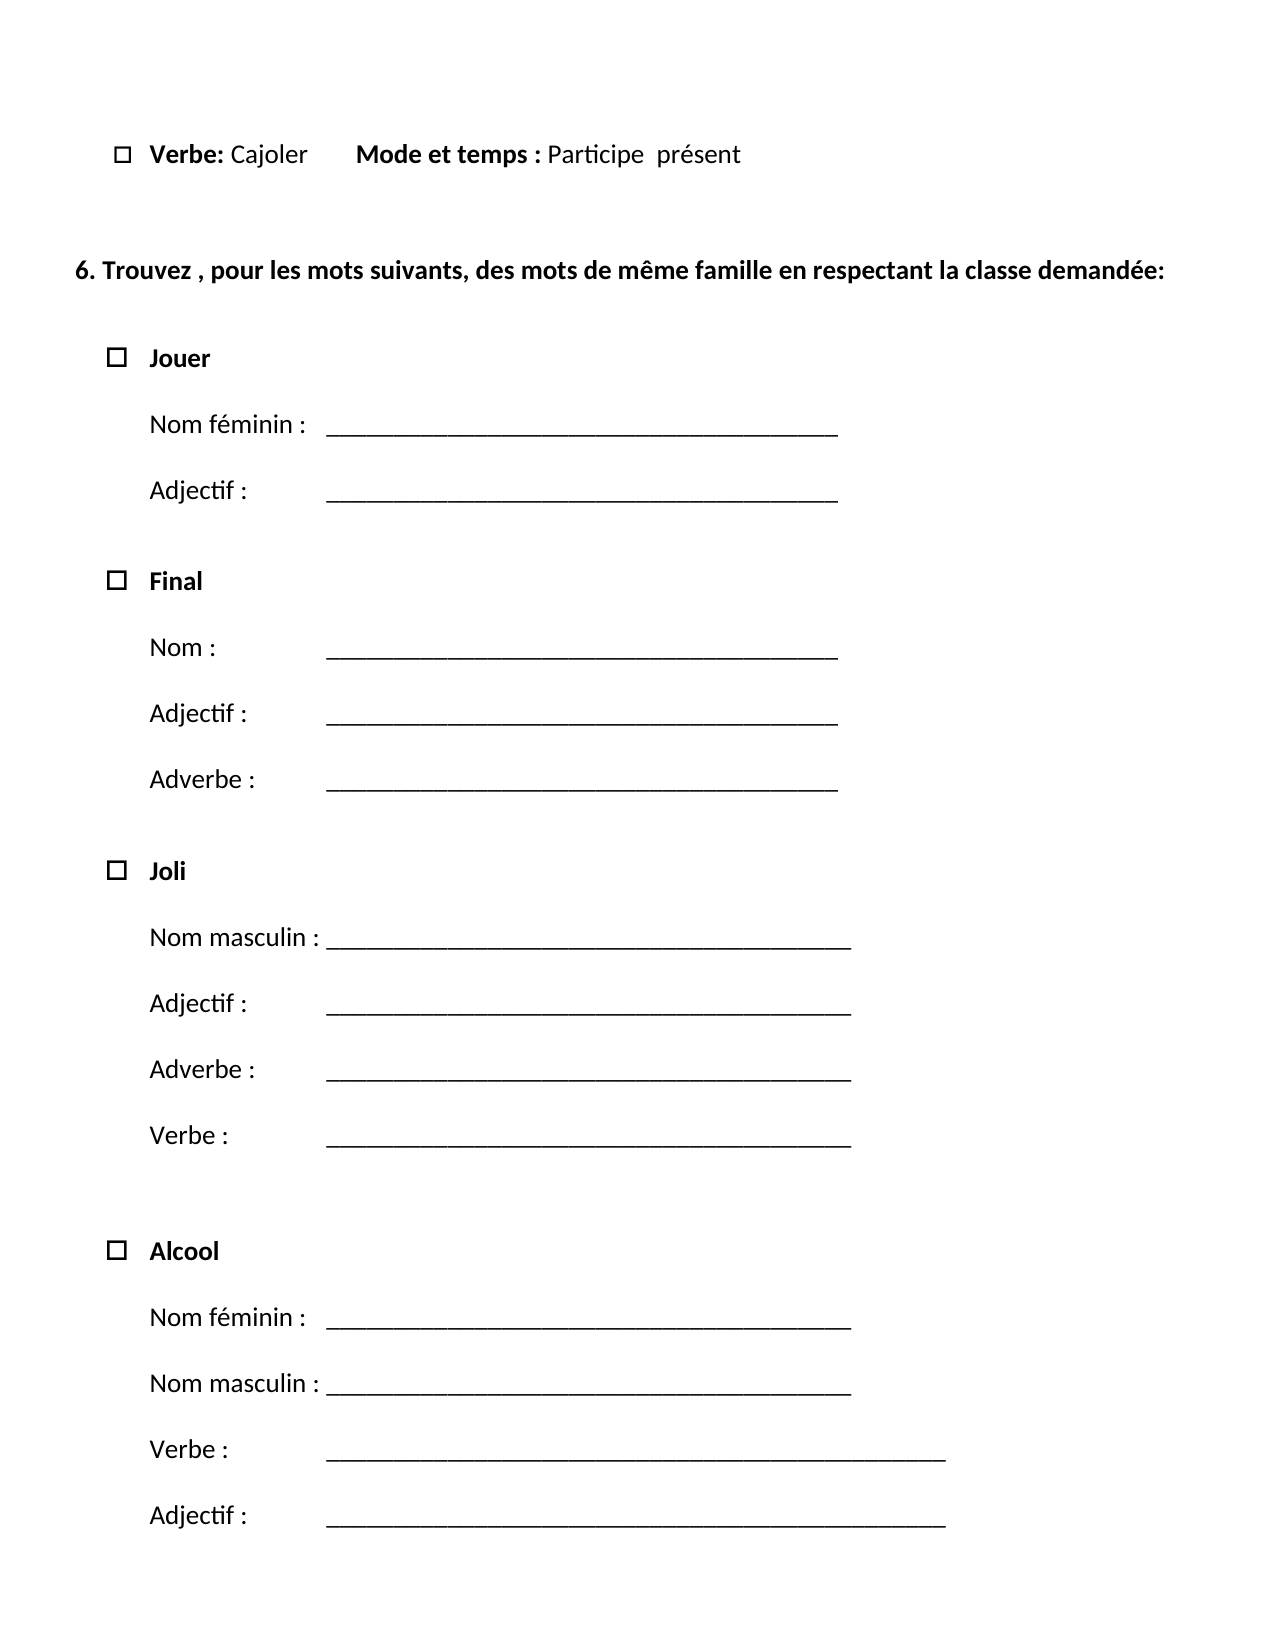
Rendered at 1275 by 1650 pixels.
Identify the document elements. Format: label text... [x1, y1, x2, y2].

list Verbe: Cajoler Mode et temps : Participe présent [112, 137, 1200, 170]
list Jouer Nom féminin : ______________________________________ Adjectif : ______________________________________ [104, 341, 1200, 506]
list Alcool Nom féminin : _______________________________________ Nom masculin : _______________________________________ Verbe : ______________________________________________ Adjectif : ______________________________________________ [104, 1234, 1200, 1531]
list Final Nom : ______________________________________ Adjectif : ______________________________________ Adverbe : ______________________________________ [104, 564, 1200, 796]
list Joli Nom masculin : _______________________________________ Adjectif : _______________________________________ Adverbe : _______________________________________ Verbe : _______________________________________ [104, 854, 1200, 1151]
list Trouvez , pour les mots suivants, des mots de même famille en respectant la classe demandée: [75, 253, 1200, 286]
